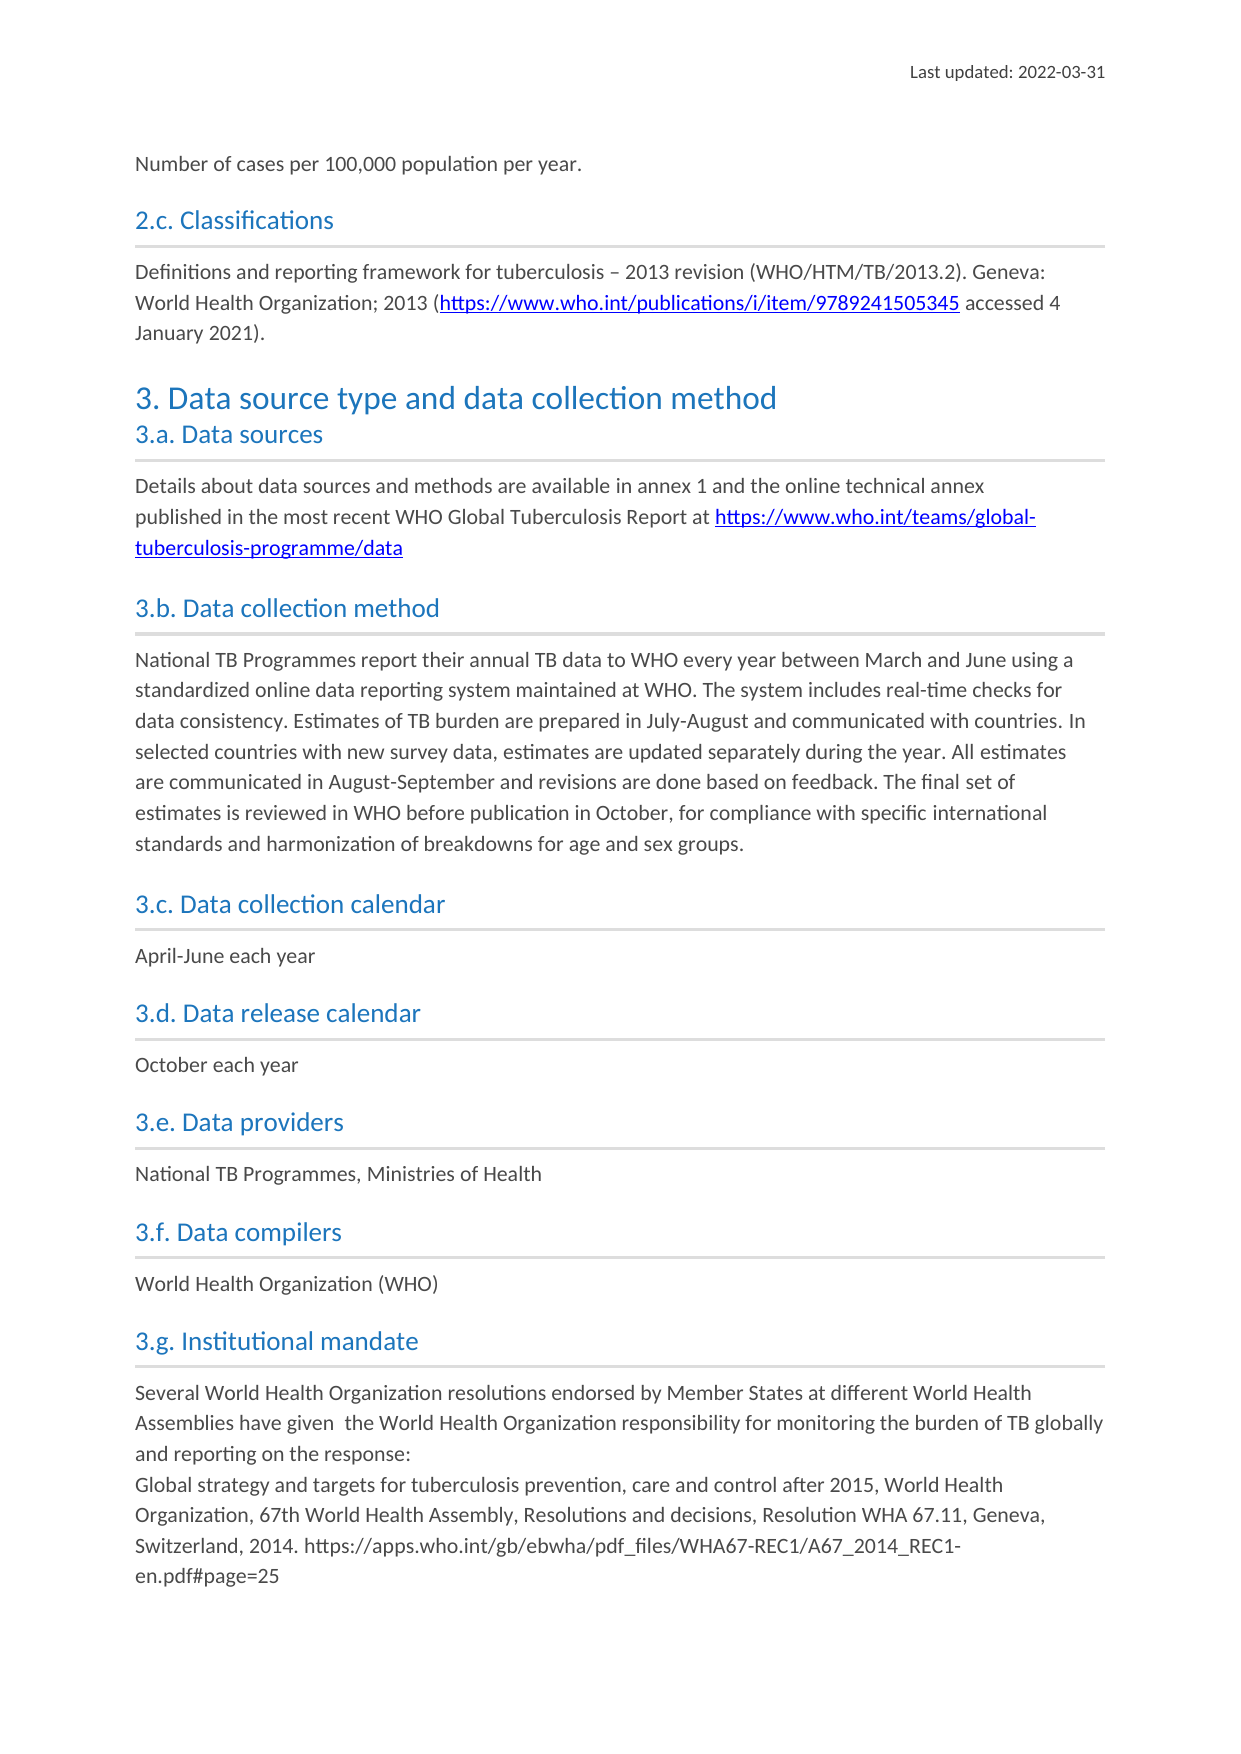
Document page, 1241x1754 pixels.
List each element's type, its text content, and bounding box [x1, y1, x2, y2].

text Definitions and reporting framework for tuberculosis – 2013 revision (WHO/HTM/TB/2013.2). Geneva: World Health Organization; 2013 (https://www.who.int/publications/i/item/9789241505345 accessed 4 January 2021). [135, 258, 1078, 346]
text Several World Health Organization resolutions endorsed by Member States at different World Health Assemblies have given the World Health Organization responsibility for monitoring the burden of TB globally and reporting on the response: [135, 1379, 1105, 1467]
text 3.f. Data compilers [135, 1215, 1105, 1256]
text Number of cases per 100,000 population per year. [135, 150, 1105, 177]
text April-June each year [135, 942, 1105, 968]
text 2.c. Classifications [135, 203, 1105, 245]
text 3.g. Institutional mandate [135, 1324, 1105, 1365]
text Global strategy and targets for tuberculosis prevention, care and control after 2015, World Health Organization, 67th World Health Assembly, Resolutions and decisions, Resolution WHA 67.11, Geneva, Switzerland, 2014. https://apps.who.int/gb/ebwha/pdf_files/WHA67-REC1/A67_2014_REC1-en.pdf#page=25 [135, 1471, 1105, 1589]
text 3.b. Data collection method [135, 591, 1105, 632]
text National TB Programmes report their annual TB data to WHO every year between March and June using a standardized online data reporting system maintained at WHO. The system includes real-time checks for data consistency. Estimates of TB burden are prepared in July-August and communicated with countries. In selected countries with new survey data, estimates are updated separately during the year. All estimates are communicated in August-September and revisions are done based on feedback. The final set of estimates is reviewed in WHO before publication in October, for compliance with specific international standards and harmonization of breakdowns for age and sex groups. [135, 646, 1091, 856]
text National TB Programmes, Ministries of Health [135, 1160, 1105, 1187]
text Details about data sources and methods are available in annex 1 and the online technical annex published in the most recent WHO Global Tuberculosis Report at https://www.who.int/teams/global- tuberculosis-programme/data [135, 472, 1053, 560]
text October each year [135, 1051, 1105, 1078]
text 3.a. Data sources [135, 418, 1105, 459]
text 3.c. Data collection calendar [135, 887, 1105, 928]
text World Health Organization (WHO) [135, 1270, 1105, 1296]
text 3.d. Data release calendar [135, 996, 1105, 1038]
subtitle 3. Data source type and data collection method [135, 377, 1105, 418]
text 3.e. Data providers [135, 1106, 1105, 1147]
